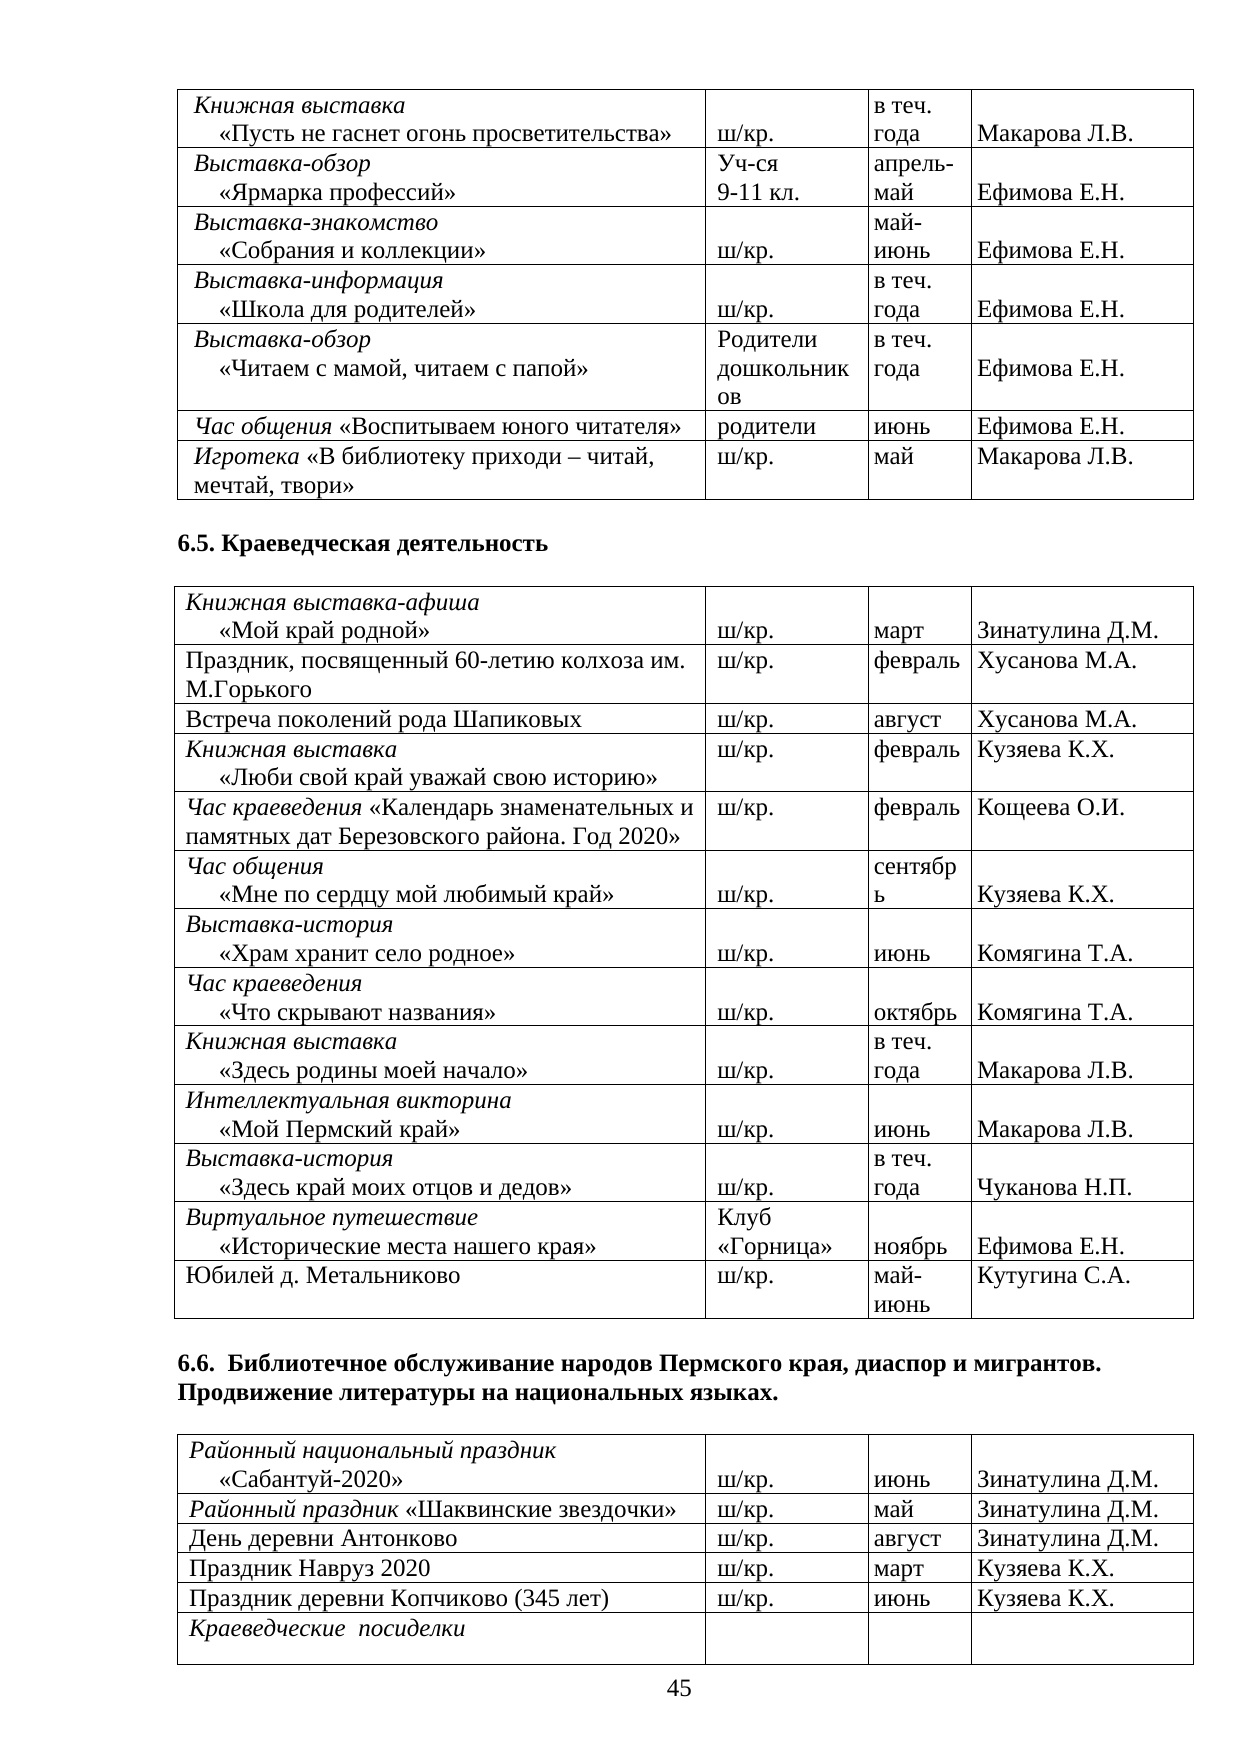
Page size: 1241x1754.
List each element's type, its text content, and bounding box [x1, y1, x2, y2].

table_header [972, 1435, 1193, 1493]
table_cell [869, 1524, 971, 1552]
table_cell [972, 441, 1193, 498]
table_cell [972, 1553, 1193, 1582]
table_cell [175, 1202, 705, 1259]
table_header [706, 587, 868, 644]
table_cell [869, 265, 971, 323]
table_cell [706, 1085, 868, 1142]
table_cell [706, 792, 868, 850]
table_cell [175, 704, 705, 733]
text 6.6. Библиотечное обслуживание народов Пермского края, диаспор и мигрантов. [177, 1348, 1181, 1377]
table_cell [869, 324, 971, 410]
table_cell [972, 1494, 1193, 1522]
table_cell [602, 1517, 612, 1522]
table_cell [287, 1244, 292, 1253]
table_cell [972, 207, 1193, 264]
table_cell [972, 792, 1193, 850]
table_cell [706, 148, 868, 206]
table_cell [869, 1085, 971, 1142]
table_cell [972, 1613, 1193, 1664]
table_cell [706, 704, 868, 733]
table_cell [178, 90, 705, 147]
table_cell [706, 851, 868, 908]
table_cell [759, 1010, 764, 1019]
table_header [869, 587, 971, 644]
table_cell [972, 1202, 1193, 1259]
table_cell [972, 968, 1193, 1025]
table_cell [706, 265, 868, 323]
text Продвижение литературы на национальных языках. [177, 1377, 1181, 1405]
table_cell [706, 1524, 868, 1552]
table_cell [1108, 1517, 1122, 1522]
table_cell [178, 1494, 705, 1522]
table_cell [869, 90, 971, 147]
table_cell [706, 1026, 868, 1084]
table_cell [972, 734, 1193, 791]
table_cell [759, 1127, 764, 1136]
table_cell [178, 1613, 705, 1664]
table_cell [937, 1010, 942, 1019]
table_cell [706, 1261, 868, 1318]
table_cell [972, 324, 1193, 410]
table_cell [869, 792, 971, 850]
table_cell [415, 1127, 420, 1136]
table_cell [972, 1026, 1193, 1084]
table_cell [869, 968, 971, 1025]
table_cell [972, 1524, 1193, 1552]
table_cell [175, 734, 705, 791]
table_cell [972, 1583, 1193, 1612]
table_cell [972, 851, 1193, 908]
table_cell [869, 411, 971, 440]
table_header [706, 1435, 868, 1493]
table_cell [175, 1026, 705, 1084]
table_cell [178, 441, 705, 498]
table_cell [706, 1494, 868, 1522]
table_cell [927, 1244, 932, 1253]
text 6.5. Краеведческая деятельность [177, 528, 1181, 557]
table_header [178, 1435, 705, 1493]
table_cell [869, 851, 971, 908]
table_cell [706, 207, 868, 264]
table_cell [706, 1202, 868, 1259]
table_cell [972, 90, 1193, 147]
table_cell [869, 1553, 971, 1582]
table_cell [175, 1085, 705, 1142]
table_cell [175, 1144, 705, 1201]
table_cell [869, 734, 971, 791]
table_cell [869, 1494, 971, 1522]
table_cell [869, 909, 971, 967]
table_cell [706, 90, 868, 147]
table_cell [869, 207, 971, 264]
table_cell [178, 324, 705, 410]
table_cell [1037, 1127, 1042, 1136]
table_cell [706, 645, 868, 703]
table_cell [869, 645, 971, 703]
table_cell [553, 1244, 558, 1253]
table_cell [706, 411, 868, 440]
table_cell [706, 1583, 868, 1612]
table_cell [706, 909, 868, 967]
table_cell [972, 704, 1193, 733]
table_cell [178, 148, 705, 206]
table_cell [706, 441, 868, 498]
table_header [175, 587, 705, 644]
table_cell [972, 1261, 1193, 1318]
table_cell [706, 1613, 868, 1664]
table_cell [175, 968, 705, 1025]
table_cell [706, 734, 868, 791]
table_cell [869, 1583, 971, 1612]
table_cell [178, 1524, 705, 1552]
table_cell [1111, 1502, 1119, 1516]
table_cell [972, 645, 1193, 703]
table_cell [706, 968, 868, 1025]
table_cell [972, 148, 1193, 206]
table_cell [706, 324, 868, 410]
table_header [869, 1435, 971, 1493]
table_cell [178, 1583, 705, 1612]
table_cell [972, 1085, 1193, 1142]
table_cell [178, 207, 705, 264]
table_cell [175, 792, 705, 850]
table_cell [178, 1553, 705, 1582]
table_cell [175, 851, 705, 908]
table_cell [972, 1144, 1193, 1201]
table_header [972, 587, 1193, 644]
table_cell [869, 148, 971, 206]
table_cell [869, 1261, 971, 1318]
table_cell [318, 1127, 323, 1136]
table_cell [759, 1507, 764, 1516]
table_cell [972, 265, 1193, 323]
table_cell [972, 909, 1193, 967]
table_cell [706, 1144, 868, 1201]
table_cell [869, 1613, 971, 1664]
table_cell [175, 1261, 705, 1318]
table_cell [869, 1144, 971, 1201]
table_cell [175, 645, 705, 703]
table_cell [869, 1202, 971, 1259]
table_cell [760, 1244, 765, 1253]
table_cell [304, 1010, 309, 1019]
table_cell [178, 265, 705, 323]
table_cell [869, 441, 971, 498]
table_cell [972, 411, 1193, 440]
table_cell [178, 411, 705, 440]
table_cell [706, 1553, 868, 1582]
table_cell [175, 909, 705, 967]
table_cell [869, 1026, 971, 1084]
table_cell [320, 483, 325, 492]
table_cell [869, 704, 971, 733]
